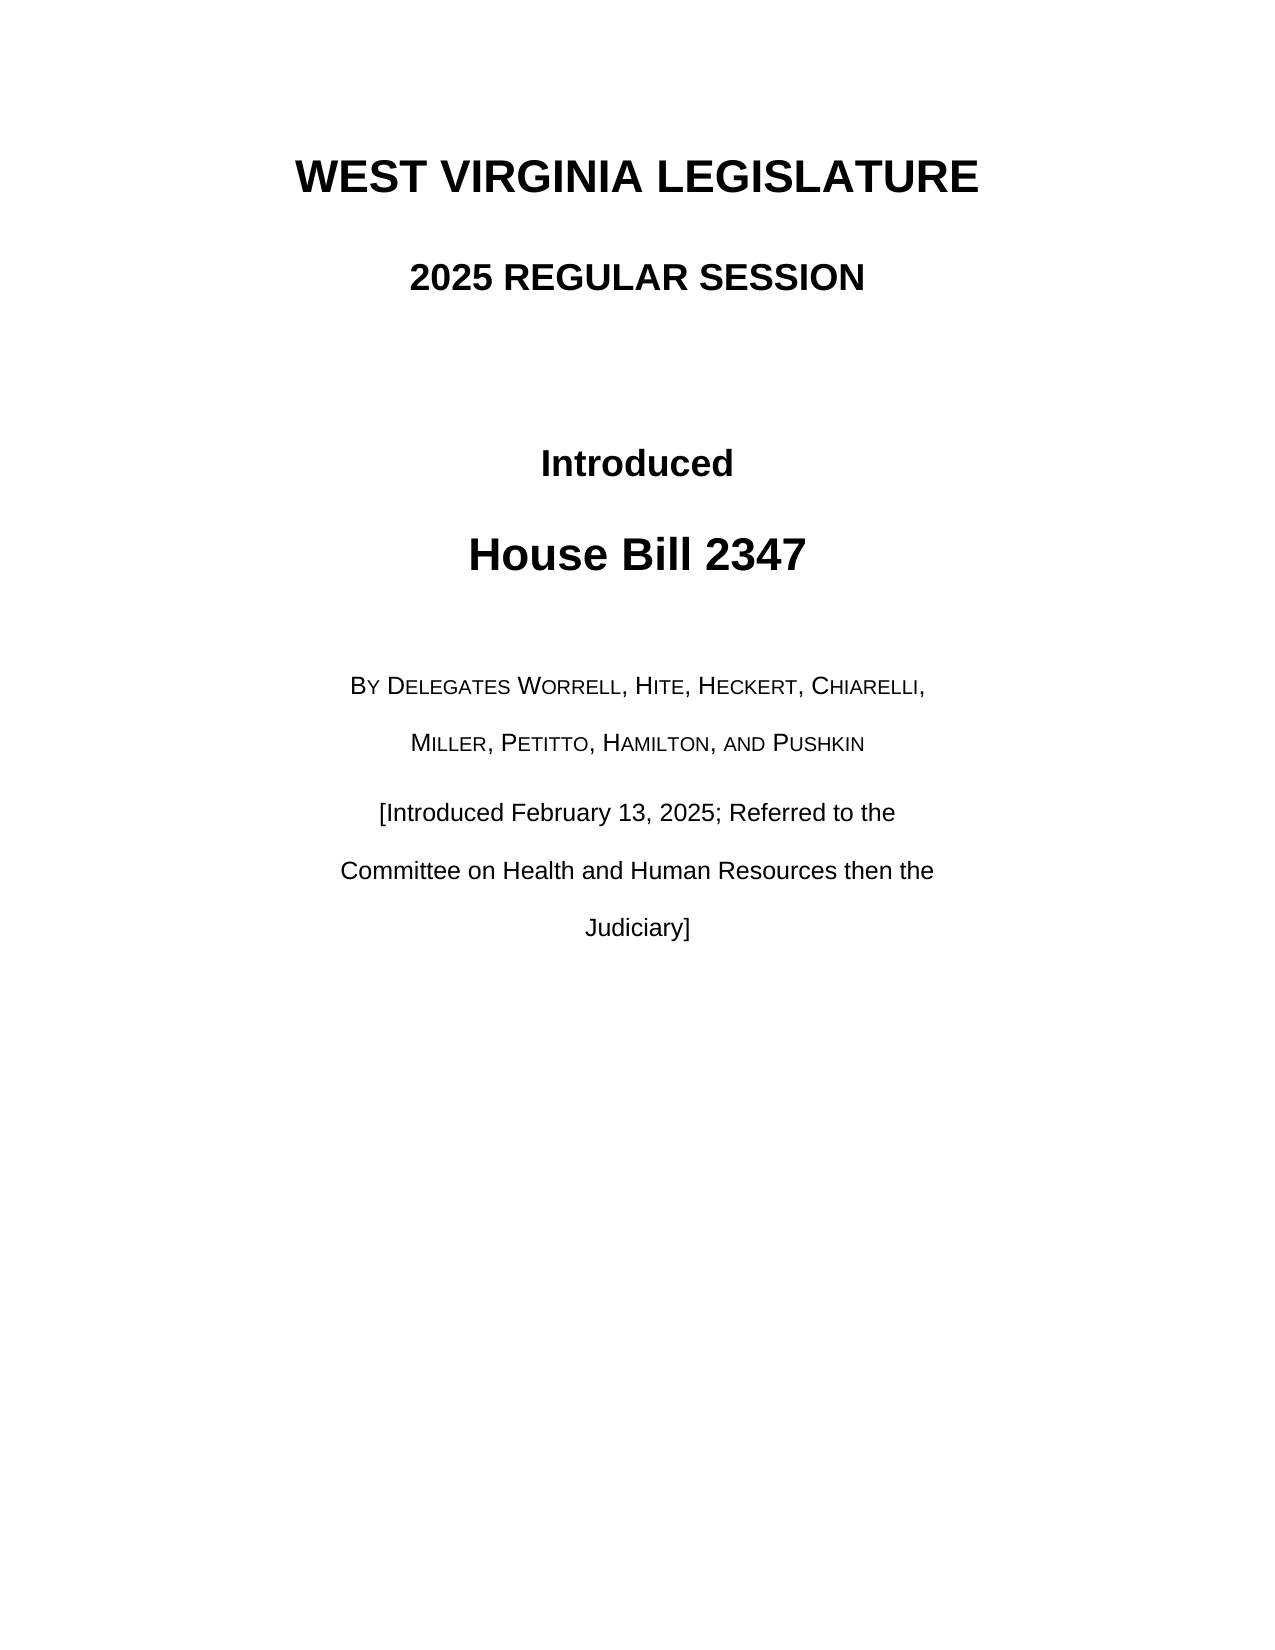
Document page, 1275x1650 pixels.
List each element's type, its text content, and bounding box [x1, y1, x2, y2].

text Bill [150, 528, 1125, 581]
text [] [337, 798, 937, 942]
title WEST VIRGINIA LEGISLATURE [150, 150, 1125, 203]
title 2025 REGULAR SESSION [150, 255, 1125, 298]
